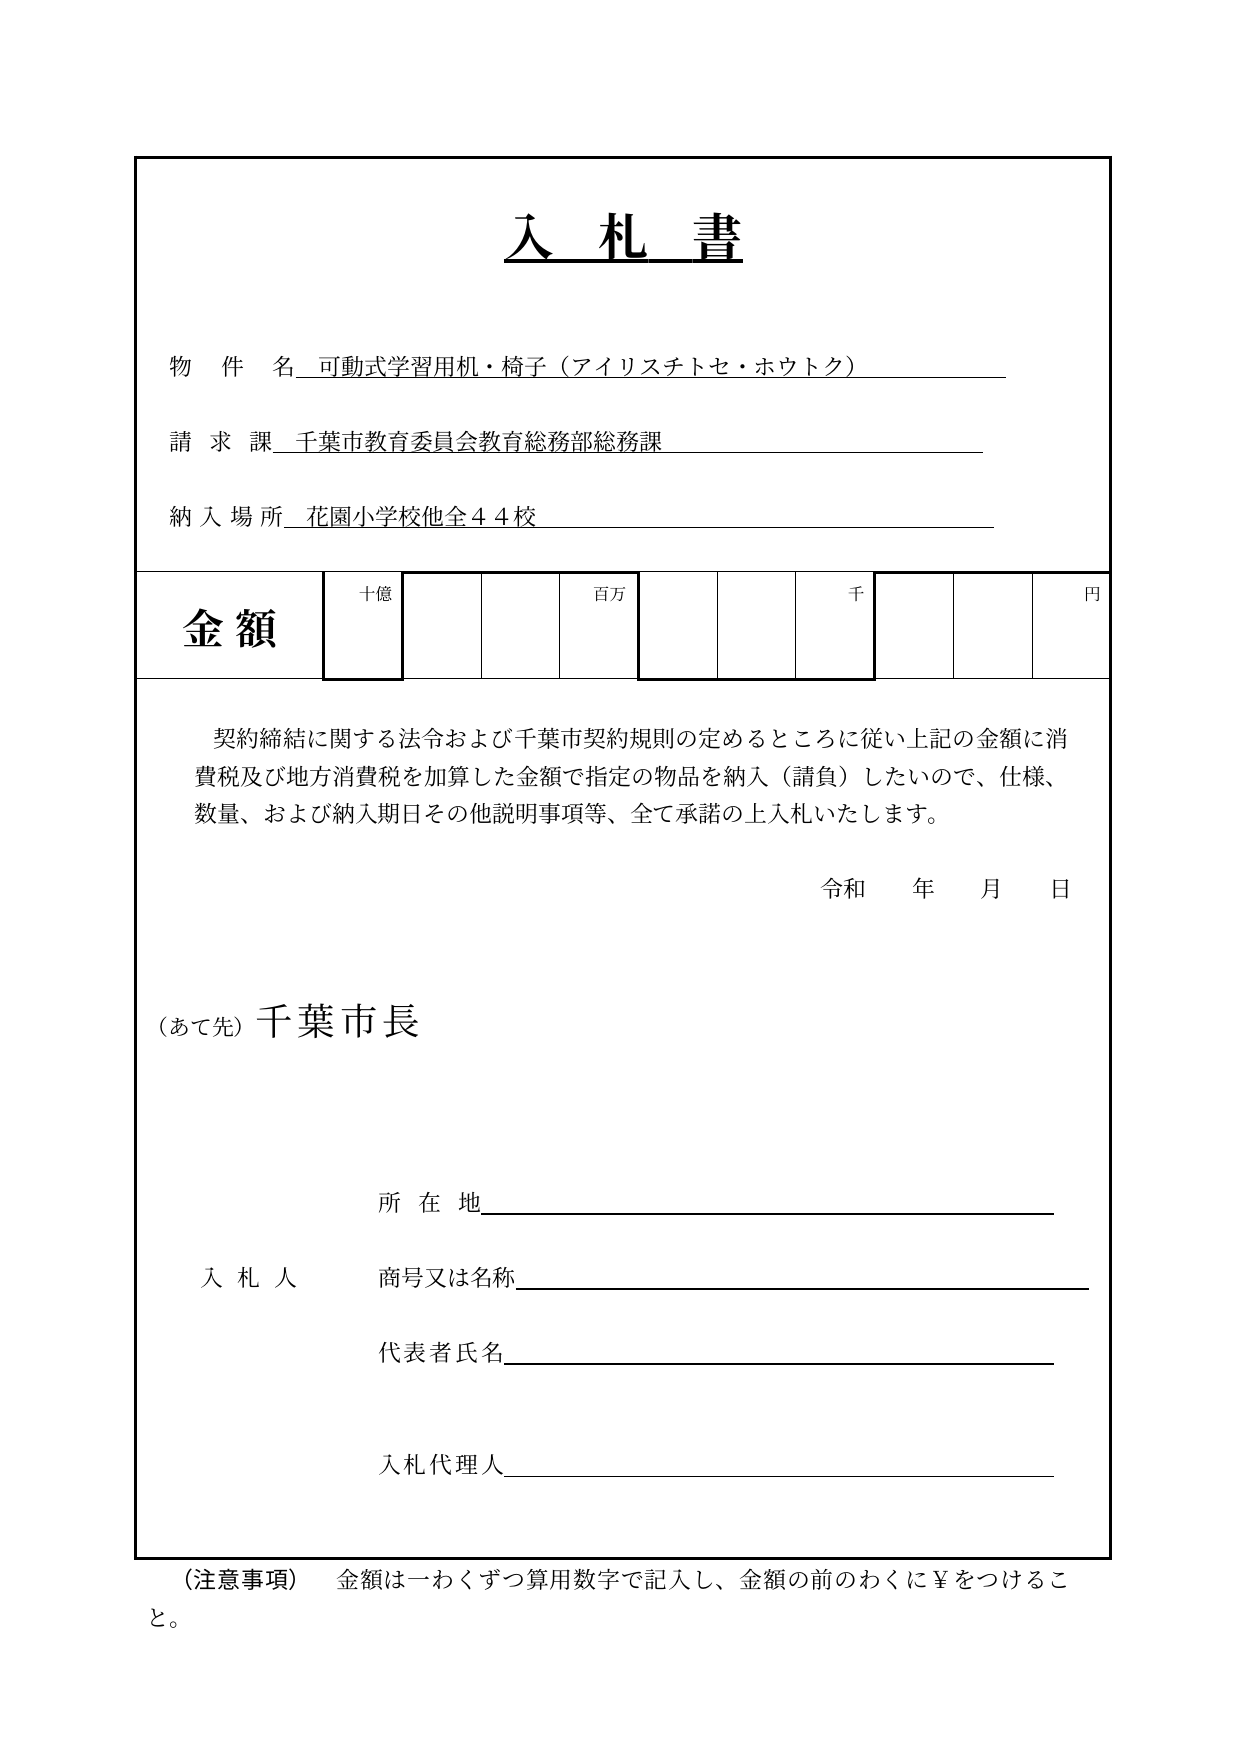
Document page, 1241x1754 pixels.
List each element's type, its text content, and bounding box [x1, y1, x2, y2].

table_cell 円 [1033, 574, 1109, 678]
table_cell 十億 [325, 572, 401, 678]
table_cell 所在地 商号又は名称 代表者氏名 入札代理人 [361, 1145, 1109, 1557]
table_cell （注意事項） 金額は一わくずつ算用数字で記入し、金額の前のわくに￥をつけること。 [136, 1560, 1111, 1635]
table_cell 百万 [560, 574, 637, 678]
table_cell [876, 574, 953, 678]
table_cell 千 [796, 572, 873, 678]
table_cell [718, 572, 795, 678]
table_cell [482, 574, 559, 678]
table_cell [640, 572, 717, 678]
table_cell 金 額 [137, 572, 322, 678]
table_header 入札書 物 件 名 可動式学習用机・椅子（アイリスチトセ・ホウトク） 請求課 千葉市教育委員会教育総務部総務課 納入場所 花園小学校他全４４校 [137, 159, 1109, 571]
table_cell [404, 574, 481, 678]
table_cell 入札人 [137, 1145, 361, 1557]
table_cell 契約締結に関する法令および千葉市契約規則の定めるところに従い上記の金額に消費税及び地方消費税を加算した金額で指定の物品を納入（請負）したいので、仕様、数量、および納入期日その他説明事項等、全て承諾の上入札いたします。 令和 年 月 日 （あて先）千葉市長 [137, 679, 1109, 1145]
table_cell [954, 574, 1032, 678]
